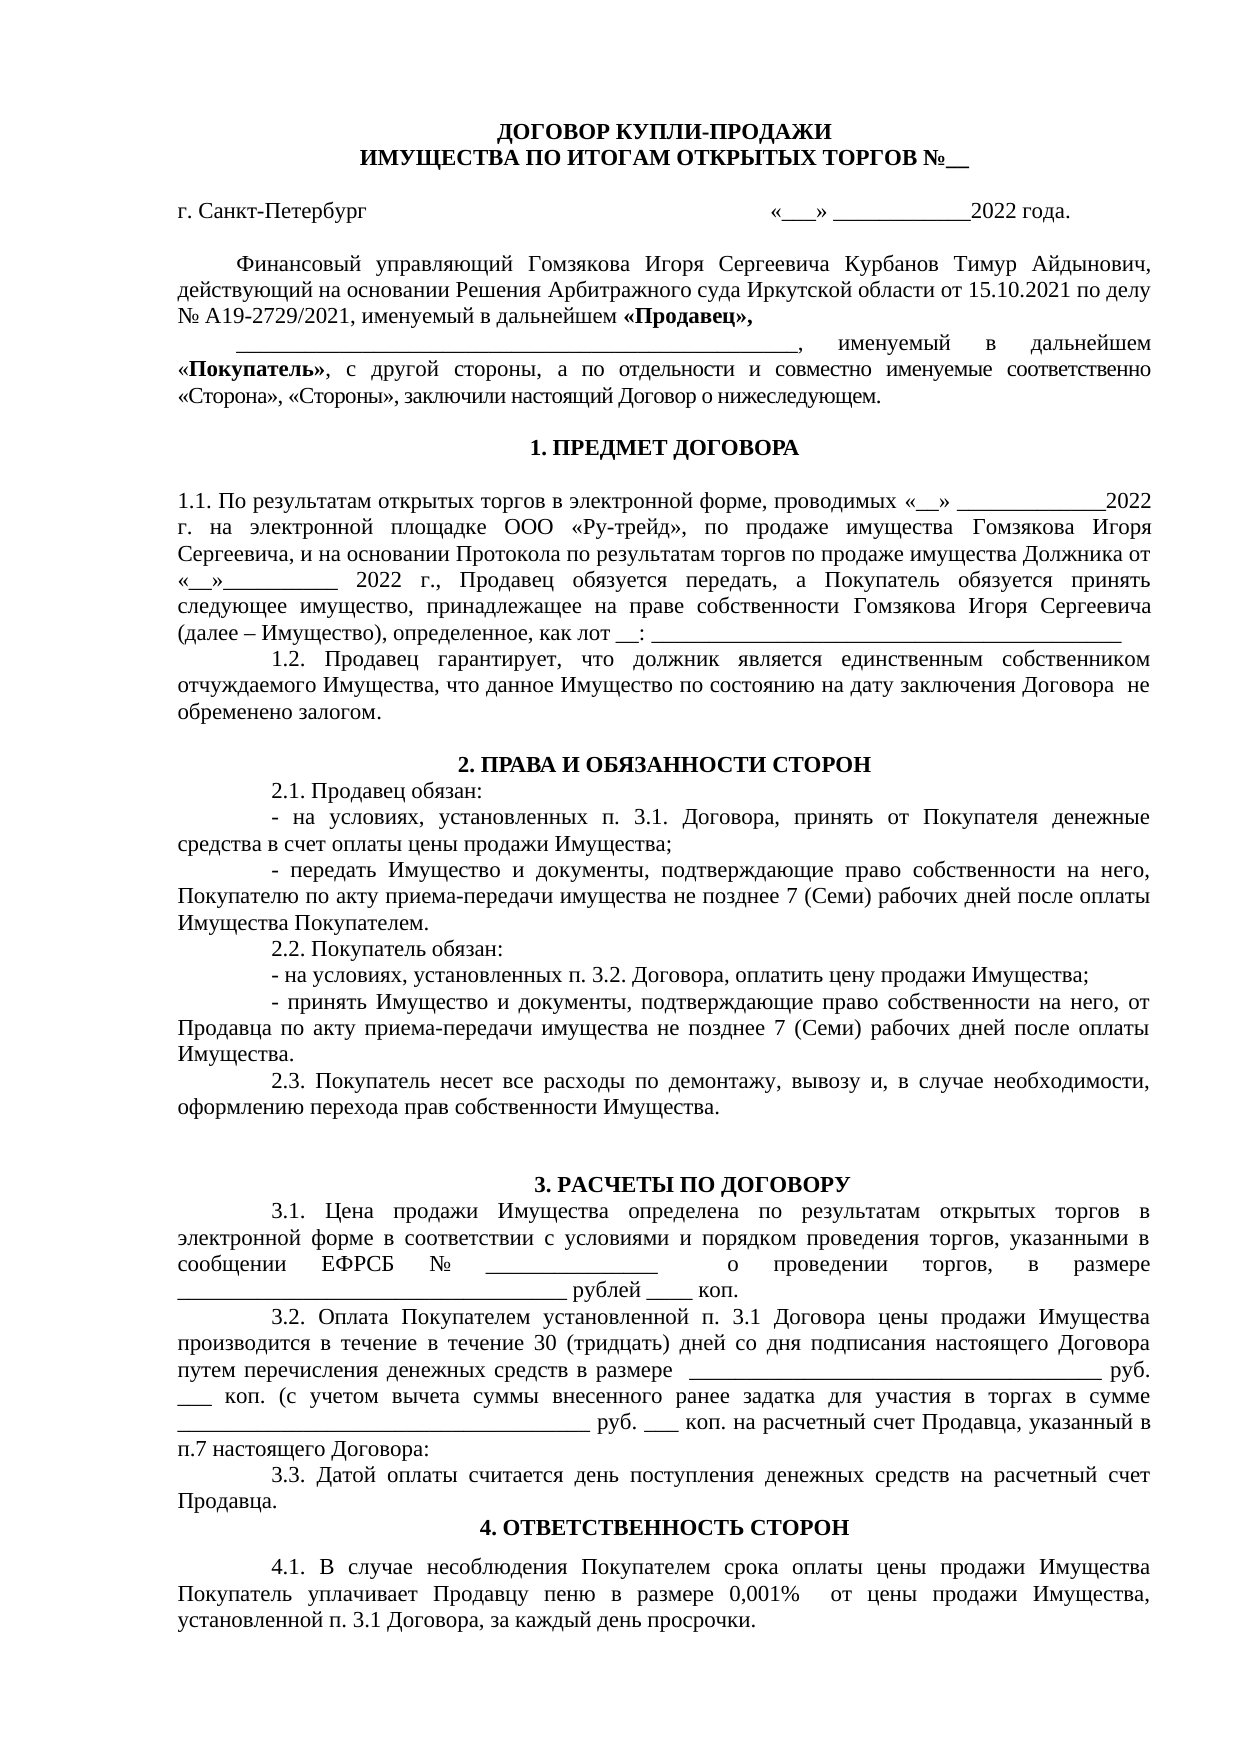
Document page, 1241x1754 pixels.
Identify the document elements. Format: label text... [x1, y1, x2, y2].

text 1.2. Продавец гарантирует, что должник является единственным собственником отчуждаемого Имущества, что данное Имущество по состоянию на дату заключения Договора не обременено залогом. [177, 645, 1152, 724]
text 4.1. В случае несоблюдения Покупателем срока оплаты цены продажи Имущества Покупатель уплачивает Продавцу пеню в размере 0,001% от цены продажи Имущества, установленной п. 3.1 Договора, за каждый день просрочки. [177, 1553, 1152, 1632]
text - передать Имущество и документы, подтверждающие право собственности на него, Покупателю по акту приема-передачи имущества не позднее 7 (Семи) рабочих дней после оплаты Имущества Покупателем. [177, 856, 1152, 935]
text 2.3. Покупатель несет все расходы по демонтажу, вывозу и, в случае необходимости, оформлению перехода прав собственности Имущества. [177, 1067, 1152, 1119]
text 2.1. Продавец обязан: [177, 777, 1152, 803]
text 1.1. По результатам открытых торгов в электронной форме, проводимых «__» _____________2022 г. на электронной площадке ООО «Ру-трейд», по продаже имущества Гомзякова Игоря Сергеевича, и на основании Протокола по результатам торгов по продаже имущества Должника от «__»__________ 2022 г., Продавец обязуется передать, а Покупатель обязуется принять следующее имущество, принадлежащее на праве собственности Гомзякова Игоря Сергеевича (далее – Имущество), определенное, как лот __: _________________________________________ [177, 487, 1152, 645]
text Финансовый управляющий Гомзякова Игоря Сергеевича Курбанов Тимур Айдынович, действующий на основании Решения Арбитражного суда Иркутской области от 15.10.2021 по делу № А19-2729/2021, именуемый в дальнейшем «Продавец», [177, 250, 1152, 329]
text 3.3. Датой оплаты считается день поступления денежных средств на расчетный счет Продавца. [177, 1461, 1152, 1514]
text г. Санкт-Петербург «___» ____________2022 года. [177, 197, 1152, 223]
text 1. ПРЕДМЕТ ДОГОВОРА [177, 434, 1152, 461]
text _________________________________________________, именуемый в дальнейшем «Покупатель», с другой стороны, а по отдельности и совместно именуемые соответственно «Сторона», «Стороны», заключили настоящий Договор о нижеследующем. [177, 329, 1152, 408]
text 2. ПРАВА И ОБЯЗАННОСТИ СТОРОН [177, 751, 1152, 777]
text 3.2. Оплата Покупателем установленной п. 3.1 Договора цены продажи Имущества производится в течение в течение 30 (тридцать) дней со дня подписания настоящего Договора путем перечисления денежных средств в размере ____________________________________ руб. ___ коп. (с учетом вычета суммы внесенного ранее задатка для участия в торгах в сумме ____________________________________ руб. ___ коп. на расчетный счет Продавца, указанный в п.7 настоящего Договора: [177, 1303, 1152, 1461]
text 2.2. Покупатель обязан: [177, 935, 1152, 961]
text - на условиях, установленных п. 3.2. Договора, оплатить цену продажи Имущества; [177, 961, 1152, 988]
text 3. РАСЧЕТЫ ПО ДОГОВОРУ [178, 1171, 1152, 1197]
text - на условиях, установленных п. 3.1. Договора, принять от Покупателя денежные средства в счет оплаты цены продажи Имущества; [177, 803, 1152, 856]
text ИМУЩЕСТВА ПО ИТОГАМ ОТКРЫТЫХ ТОРГОВ №__ [177, 144, 1152, 171]
text - принять Имущество и документы, подтверждающие право собственности на него, от Продавца по акту приема-передачи имущества не позднее 7 (Семи) рабочих дней после оплаты Имущества. [177, 988, 1152, 1067]
text ДОГОВОР КУПЛИ-ПРОДАЖИ [177, 118, 1152, 144]
text 4. ОТВЕТСТВЕННОСТЬ СТОРОН [177, 1514, 1152, 1540]
text 3.1. Цена продажи Имущества определена по результатам открытых торгов в электронной форме в соответствии с условиями и порядком проведения торгов, указанными в сообщении ЕФРСБ № _______________ о проведении торгов, в размере __________________________________ рублей ____ коп. [177, 1197, 1152, 1303]
